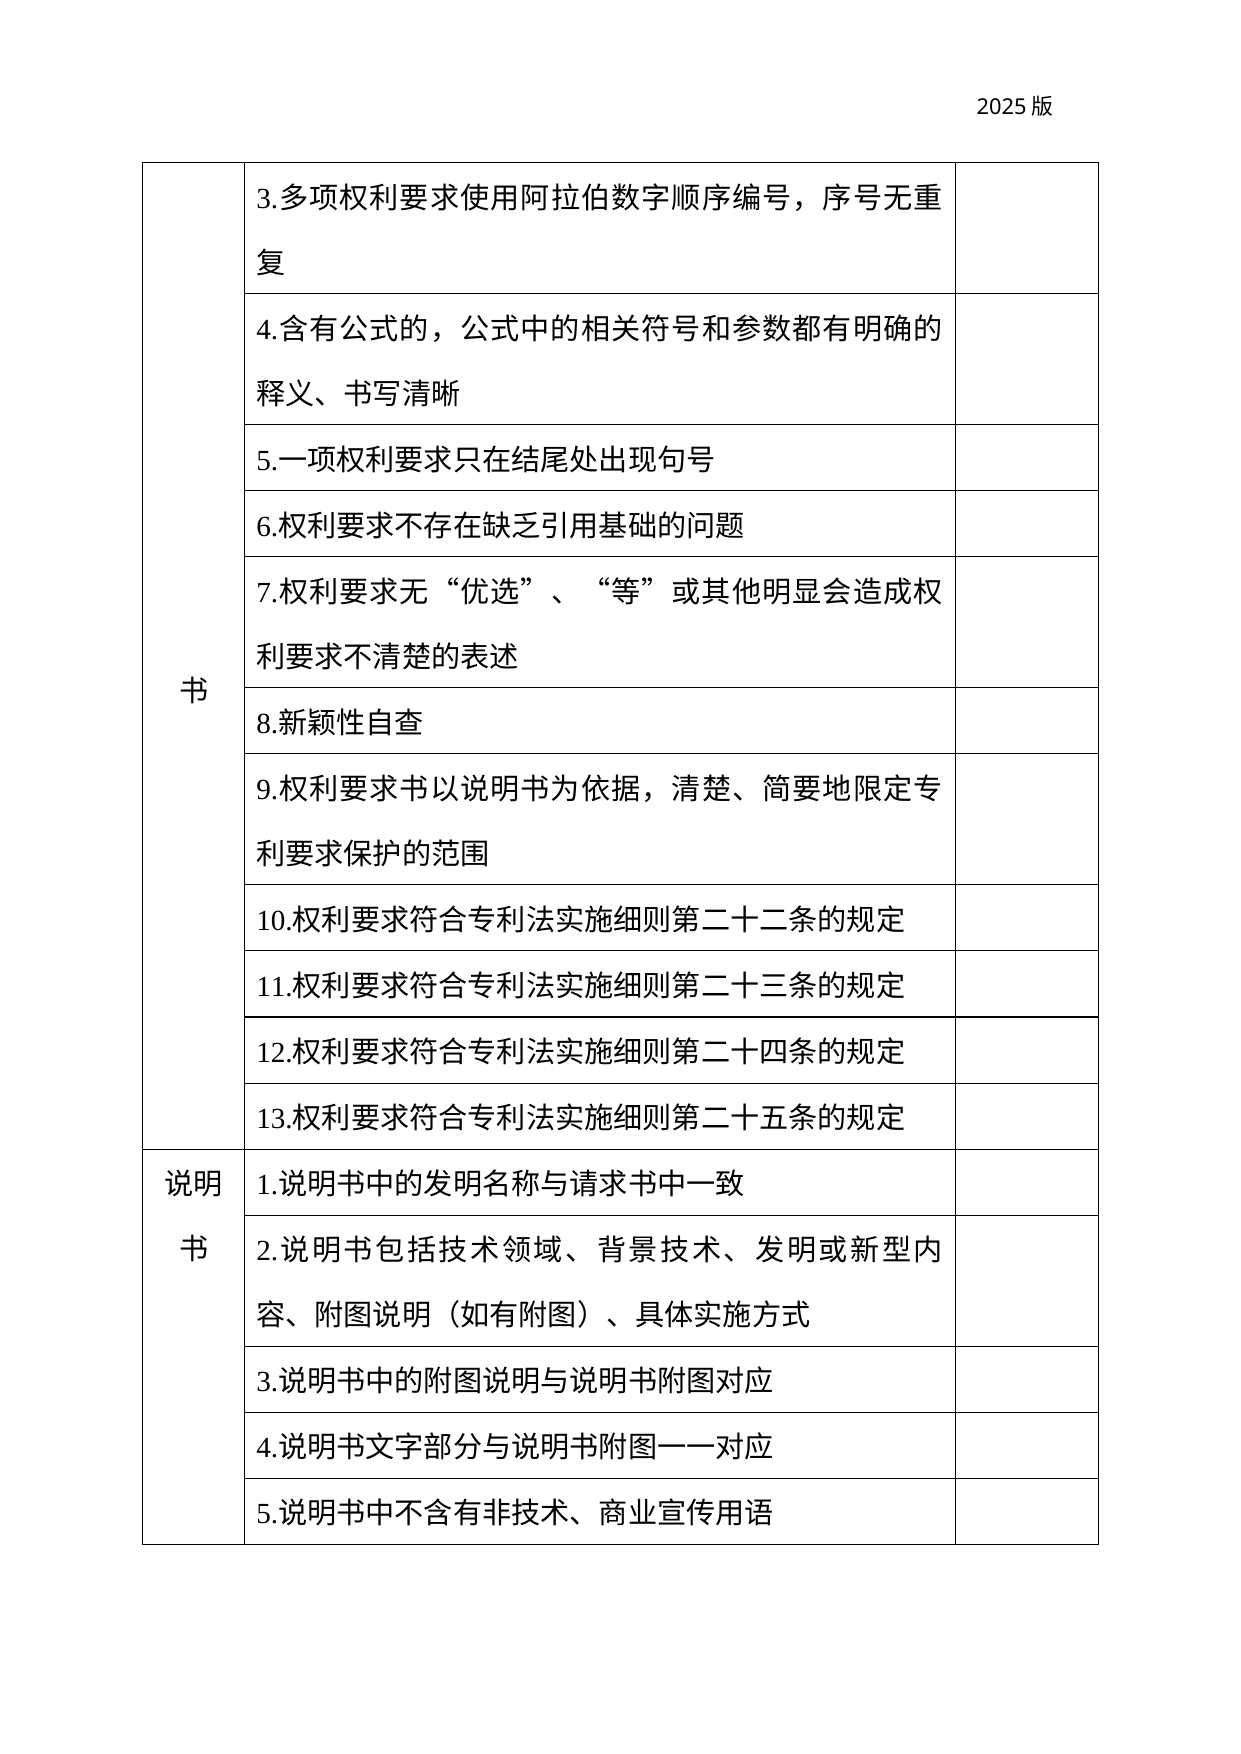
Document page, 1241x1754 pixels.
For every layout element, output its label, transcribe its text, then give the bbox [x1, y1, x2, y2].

table_cell 12.权利要求符合专利法实施细则第二十四条的规定 [245, 1018, 955, 1082]
table_cell 10.权利要求符合专利法实施细则第二十二条的规定 [245, 885, 955, 950]
table_cell 4.说明书文字部分与说明书附图一一对应 [245, 1413, 955, 1478]
table_cell 7.权利要求无“优选”、“等”或其他明显会造成权利要求不清楚的表述 [245, 557, 955, 687]
table_cell [956, 294, 1098, 424]
table_cell [956, 688, 1098, 753]
table_cell [956, 1413, 1098, 1478]
table_cell [956, 557, 1098, 687]
table_cell 6.权利要求不存在缺乏引用基础的问题 [245, 491, 955, 556]
table_cell [956, 754, 1098, 884]
table_cell 3.说明书中的附图说明与说明书附图对应 [245, 1347, 955, 1412]
table_cell 8.新颖性自查 [245, 688, 955, 753]
table_cell 5.一项权利要求只在结尾处出现句号 [245, 425, 955, 490]
table_cell 9.权利要求书以说明书为依据，清楚、简要地限定专利要求保护的范围 [245, 754, 955, 884]
table_cell [956, 885, 1098, 950]
table_cell [956, 1150, 1098, 1214]
table_cell [956, 1347, 1098, 1412]
table_cell [956, 1084, 1098, 1148]
table_cell 11.权利要求符合专利法实施细则第二十三条的规定 [245, 951, 955, 1016]
table_cell 1.说明书中的发明名称与请求书中一致 [245, 1150, 955, 1214]
table_cell [956, 491, 1098, 556]
table_cell 5.说明书中不含有非技术、商业宣传用语 [245, 1479, 955, 1544]
table_cell 说明书 [143, 1150, 244, 1544]
table_cell 2.说明书包括技术领域、背景技术、发明或新型内容、附图说明（如有附图）、具体实施方式 [245, 1216, 955, 1346]
table_cell 4.含有公式的，公式中的相关符号和参数都有明确的释义、书写清晰 [245, 294, 955, 424]
table_cell 13.权利要求符合专利法实施细则第二十五条的规定 [245, 1084, 955, 1148]
table_cell [956, 425, 1098, 490]
table_cell [956, 163, 1098, 293]
table_cell [956, 1018, 1098, 1082]
table_cell [956, 951, 1098, 1016]
table_cell [956, 1216, 1098, 1346]
table_cell [956, 1479, 1098, 1544]
table_cell 3.多项权利要求使用阿拉伯数字顺序编号，序号无重复 [245, 163, 955, 293]
